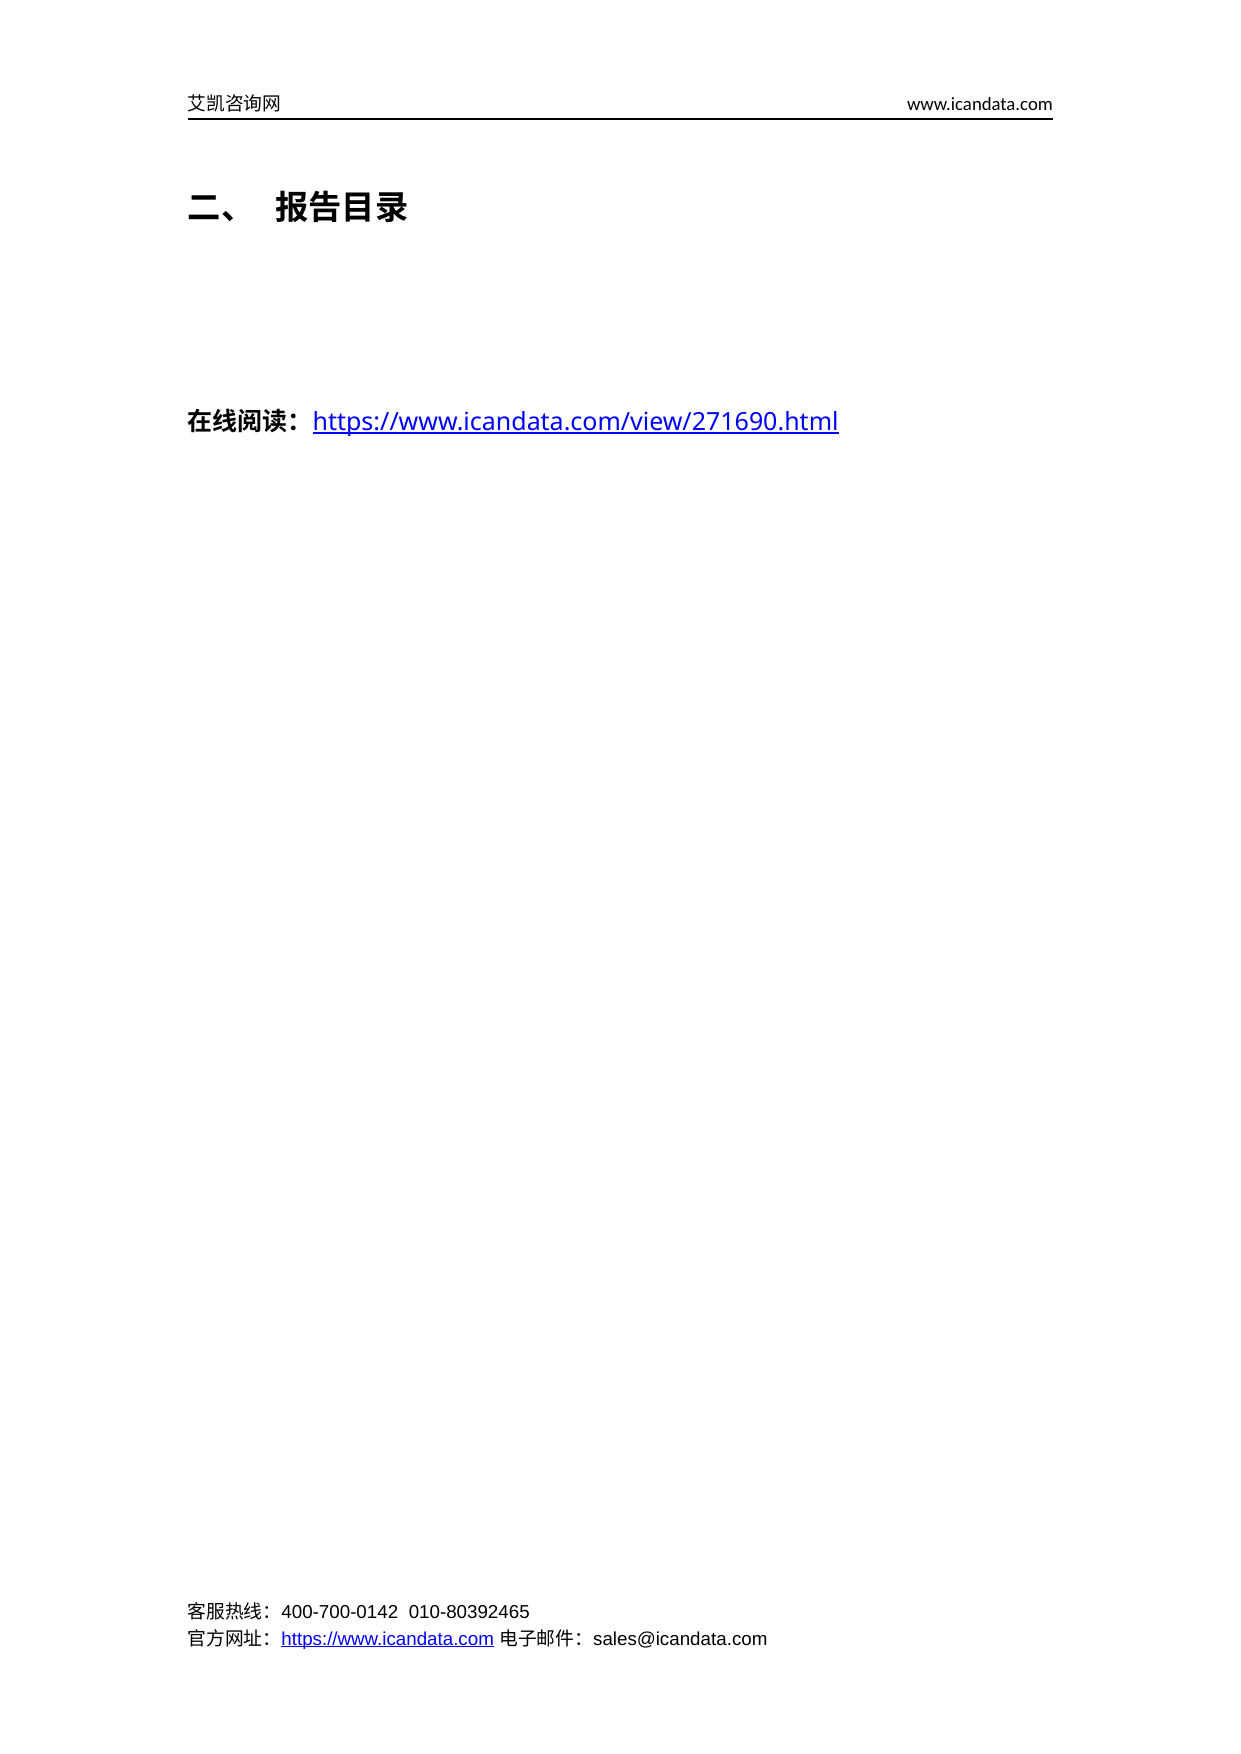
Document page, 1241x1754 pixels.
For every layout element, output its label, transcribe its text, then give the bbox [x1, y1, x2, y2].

text 在线阅读：https://www.icandata.com/view/271690.html [187, 387, 1053, 452]
subtitle 报告目录 [187, 172, 1053, 237]
